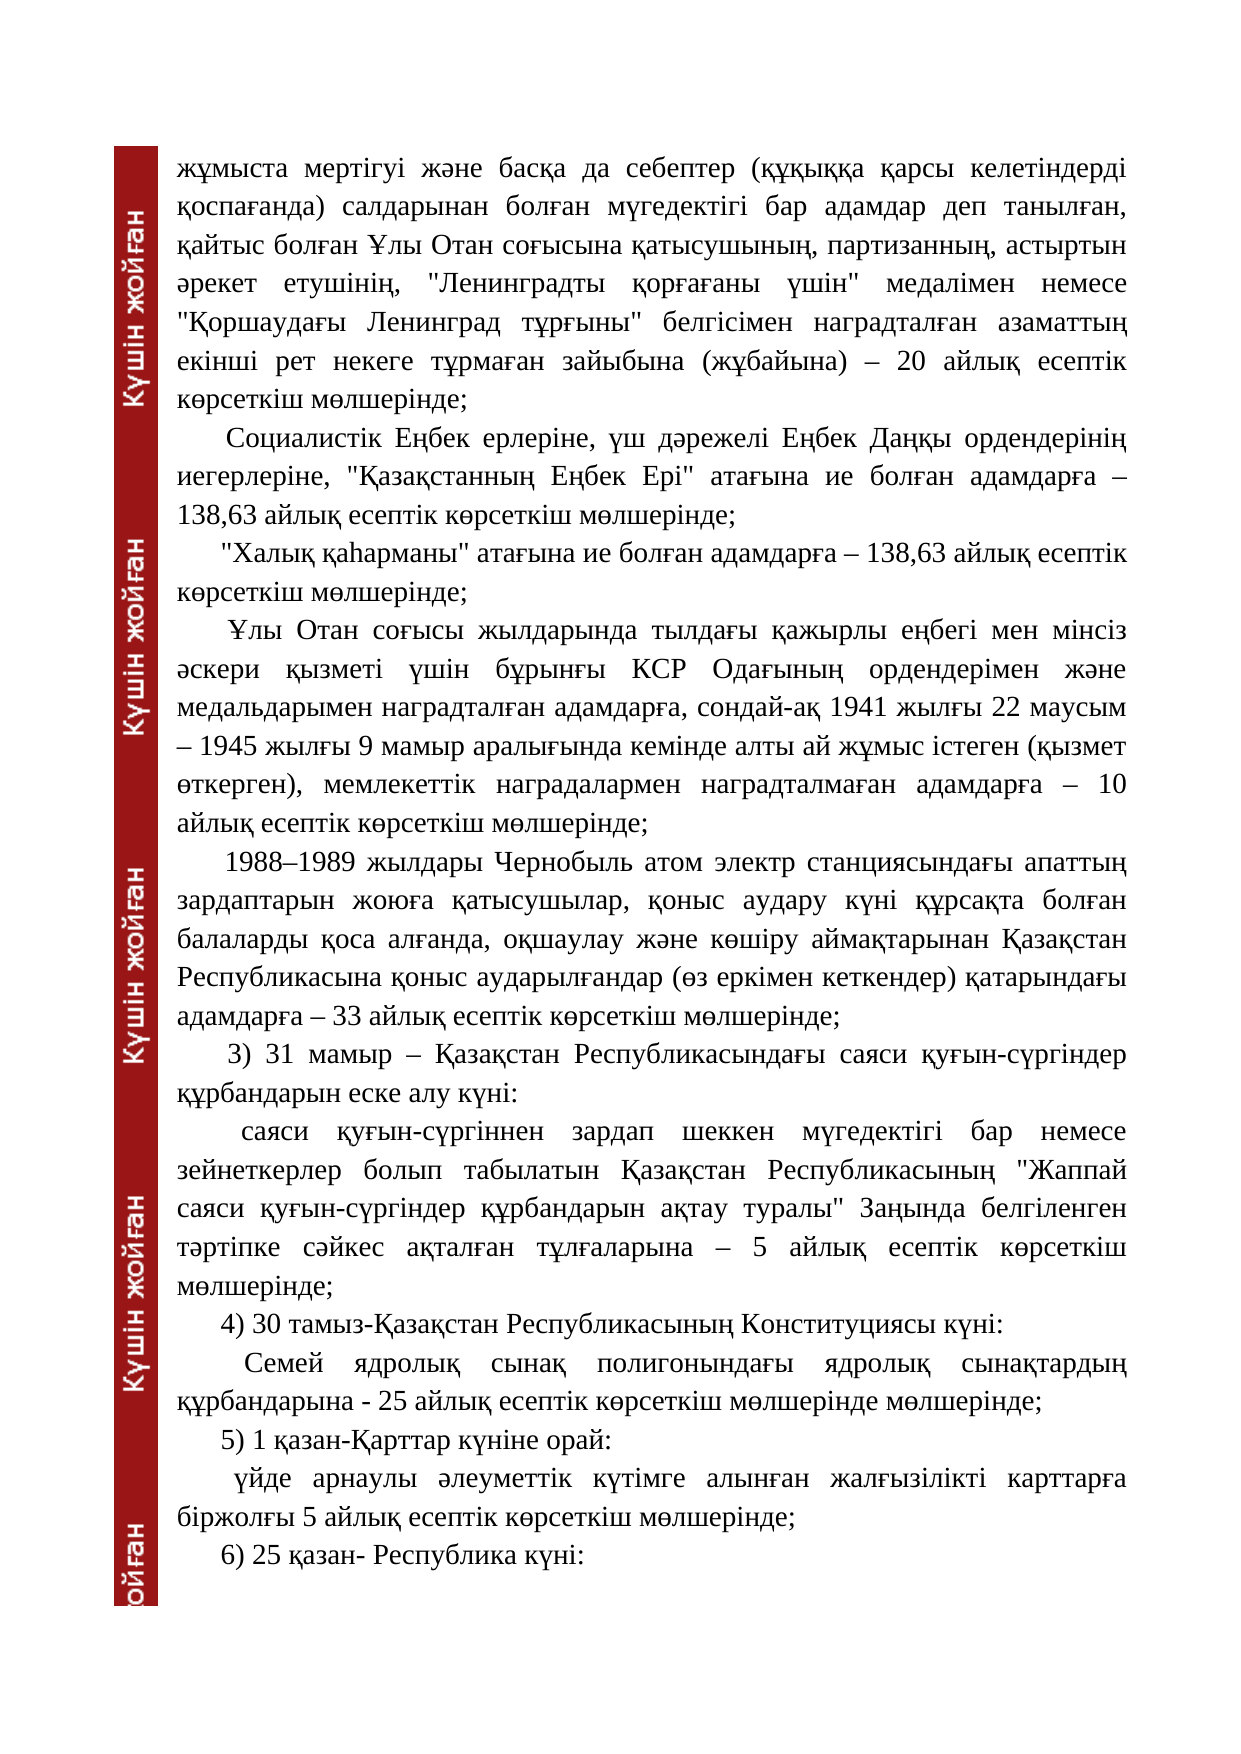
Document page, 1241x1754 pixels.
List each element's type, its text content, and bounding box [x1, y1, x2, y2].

picture [114, 146, 158, 150]
picture [114, 1417, 158, 1422]
picture [114, 1108, 158, 1113]
picture [114, 1340, 158, 1345]
picture [114, 607, 158, 612]
picture [114, 1571, 158, 1606]
text үйде арнаулы әлеуметтік күтімге алынған жалғызілікті карттарға біржолғы 5 айлық есептік көрсеткіш мөлшерінде; [112, 1460, 1128, 1532]
text Ұлы Отан соғысы жылдарында тылдағы қажырлы еңбегі мен мінсіз әскери қызметі үшін бұрынғы КСР Одағының ордендерімен және медальдарымен наградталған адамдарға, сондай-ақ 1941 жылғы 22 маусым – 1945 жылғы 9 мамыр аралығында кемінде алты ай жұмыс істеген (қызмет өткерген), мемлекеттік наградалармен наградталмаған адамдарға – 10 айлық есептік көрсеткіш мөлшерінде; [112, 612, 1128, 839]
text 5) 1 қазан-Қарттар күніне орай: [112, 1422, 1128, 1455]
picture [114, 839, 158, 844]
picture [114, 1455, 158, 1460]
text Социалистік Еңбек ерлеріне, үш дәрежелі Еңбек Даңқы ордендерінің иегерлеріне, "Қазақстанның Еңбек Ері" атағына ие болған адамдарға – 138,63 айлық есептік көрсеткіш мөлшерінде; [112, 420, 1128, 530]
picture [114, 1031, 158, 1036]
text Семей ядролық сынақ полигонындағы ядролық сынақтардың құрбандарына - 25 айлық есептік көрсеткіш мөлшерінде мөлшерінде; [112, 1345, 1128, 1417]
picture [114, 415, 158, 420]
text 3) 31 мамыр – Қазақстан Республикасындағы саяси қуғын-сүргіндер құрбандарын еске алу күні: [112, 1036, 1128, 1108]
picture [114, 530, 158, 535]
text 6) 25 қазан- Республика күні: [112, 1537, 1128, 1571]
picture [114, 1532, 158, 1537]
text "Халық қаһарманы" атағына ие болған адамдарға – 138,63 айлық есептік көрсеткіш мөлшерінде; [112, 535, 1128, 607]
picture [114, 1301, 158, 1306]
text 1988–1989 жылдары Чернобыль атом электр станциясындағы апаттың зардаптарын жоюға қатысушылар, қоныс аудару күні құрсақта болған балаларды қоса алғанда, оқшаулау және көшіру аймақтарынан Қазақстан Республикасына қоныс аударылғандар (өз еркімен кеткендер) қатарындағы адамдарға – 33 айлық есептік көрсеткіш мөлшерінде; [112, 844, 1128, 1031]
text саяси қуғын-сүргіннен зардап шеккен мүгедектігі бар немесе зейнеткерлер болып табылатын Қазақстан Республикасының "Жаппай саяси қуғын-сүргіндер құрбандарын ақтау туралы" Заңында белгіленген тәртіпке сәйкес ақталған тұлғаларына – 5 айлық есептік көрсеткіш мөлшерінде; [112, 1113, 1128, 1301]
text 4) 30 тамыз-Қазақстан Республикасының Конституциясы күні: [112, 1306, 1128, 1340]
